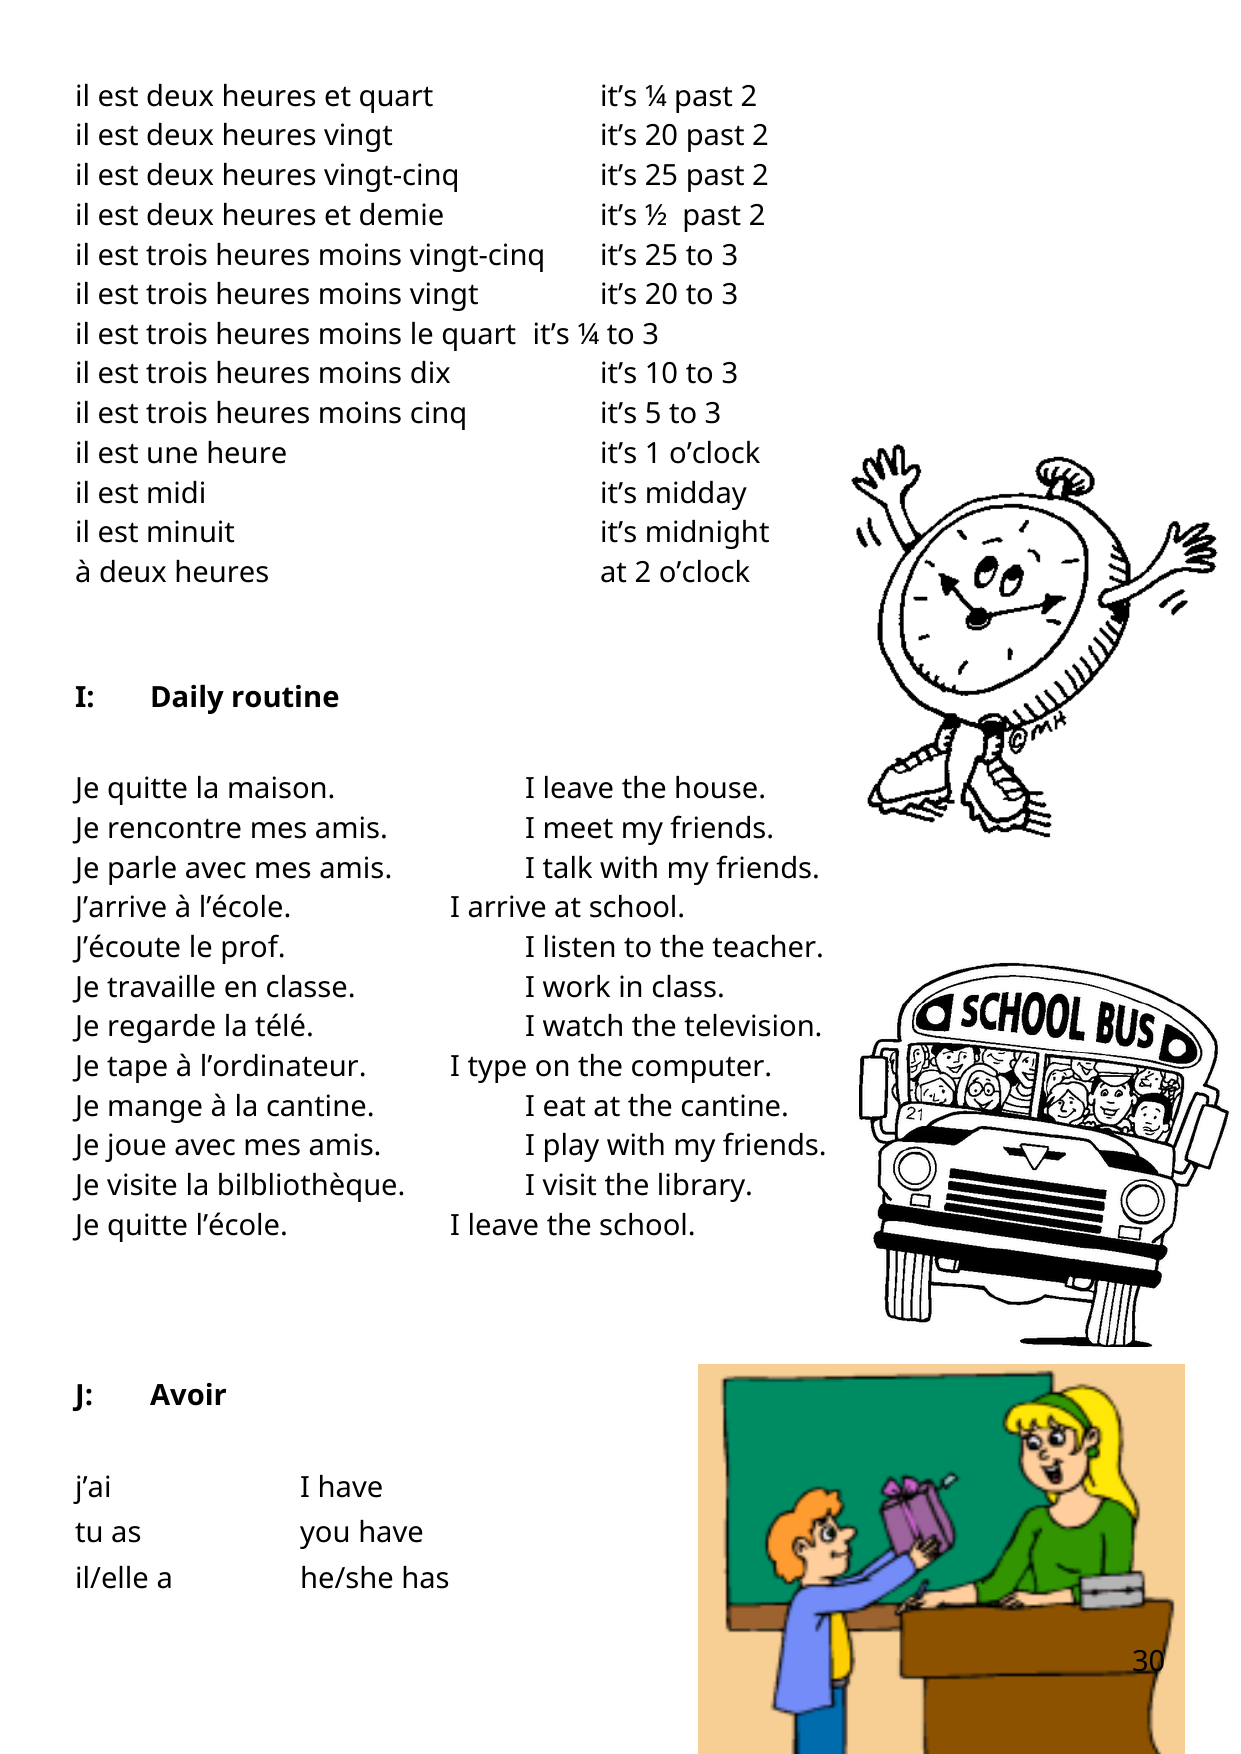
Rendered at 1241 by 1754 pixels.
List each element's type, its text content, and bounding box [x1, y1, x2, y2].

text J: Avoir [75, 1375, 698, 1414]
text Je joue avec mes amis. I play with my friends. [75, 1125, 859, 1164]
text il est trois heures moins vingt it’s 20 to 3 [75, 273, 1165, 313]
text j’ai I have [75, 1466, 698, 1506]
text il est trois heures moins vingt-cinq it’s 25 to 3 [75, 234, 1165, 273]
text à deux heures at 2 o’clock [75, 551, 1165, 591]
text il est deux heures vingt-cinq it’s 25 past 2 [75, 154, 1165, 194]
text il est trois heures moins cinq it’s 5 to 3 [75, 392, 1165, 432]
text il est trois heures moins dix it’s 10 to 3 [75, 353, 1165, 392]
picture [698, 1364, 1185, 1754]
text Je tape à l’ordinateur. I type on the computer. [75, 1045, 859, 1085]
text il est minuit it’s midnight [75, 512, 1165, 551]
text J’arrive à l’école. I arrive at school. [75, 887, 1165, 926]
text Je quitte l’école. I leave the school. [75, 1204, 859, 1244]
text J’écoute le prof. I listen to the teacher. [75, 926, 1165, 966]
text Je visite la bilbliothèque. I visit the library. [75, 1164, 859, 1204]
text Je travaille en classe. I work in class. [75, 966, 859, 1006]
text I: Daily routine [75, 676, 1165, 716]
text Je regarde la télé. I watch the television. [75, 1006, 859, 1045]
text Je parle avec mes amis. I talk with my friends. [75, 847, 1165, 887]
text il est deux heures vingt it’s 20 past 2 [75, 115, 1165, 154]
text il/elle a he/she has [75, 1557, 698, 1597]
text il est une heure it’s 1 o’clock [75, 432, 1165, 472]
text Je mange à la cantine. I eat at the cantine. [75, 1085, 859, 1125]
text tu as you have [75, 1512, 698, 1551]
picture [791, 431, 1236, 857]
text il est deux heures et quart it’s ¼ past 2 [75, 75, 1165, 115]
text il est deux heures et demie it’s ½ past 2 [75, 194, 1165, 234]
text Je quitte la maison. I leave the house. [75, 767, 1165, 807]
text il est midi it’s midday [75, 472, 1165, 512]
text il est trois heures moins le quart it’s ¼ to 3 [75, 313, 1165, 353]
text Je rencontre mes amis. I meet my friends. [75, 807, 1165, 847]
picture [859, 955, 1235, 1347]
